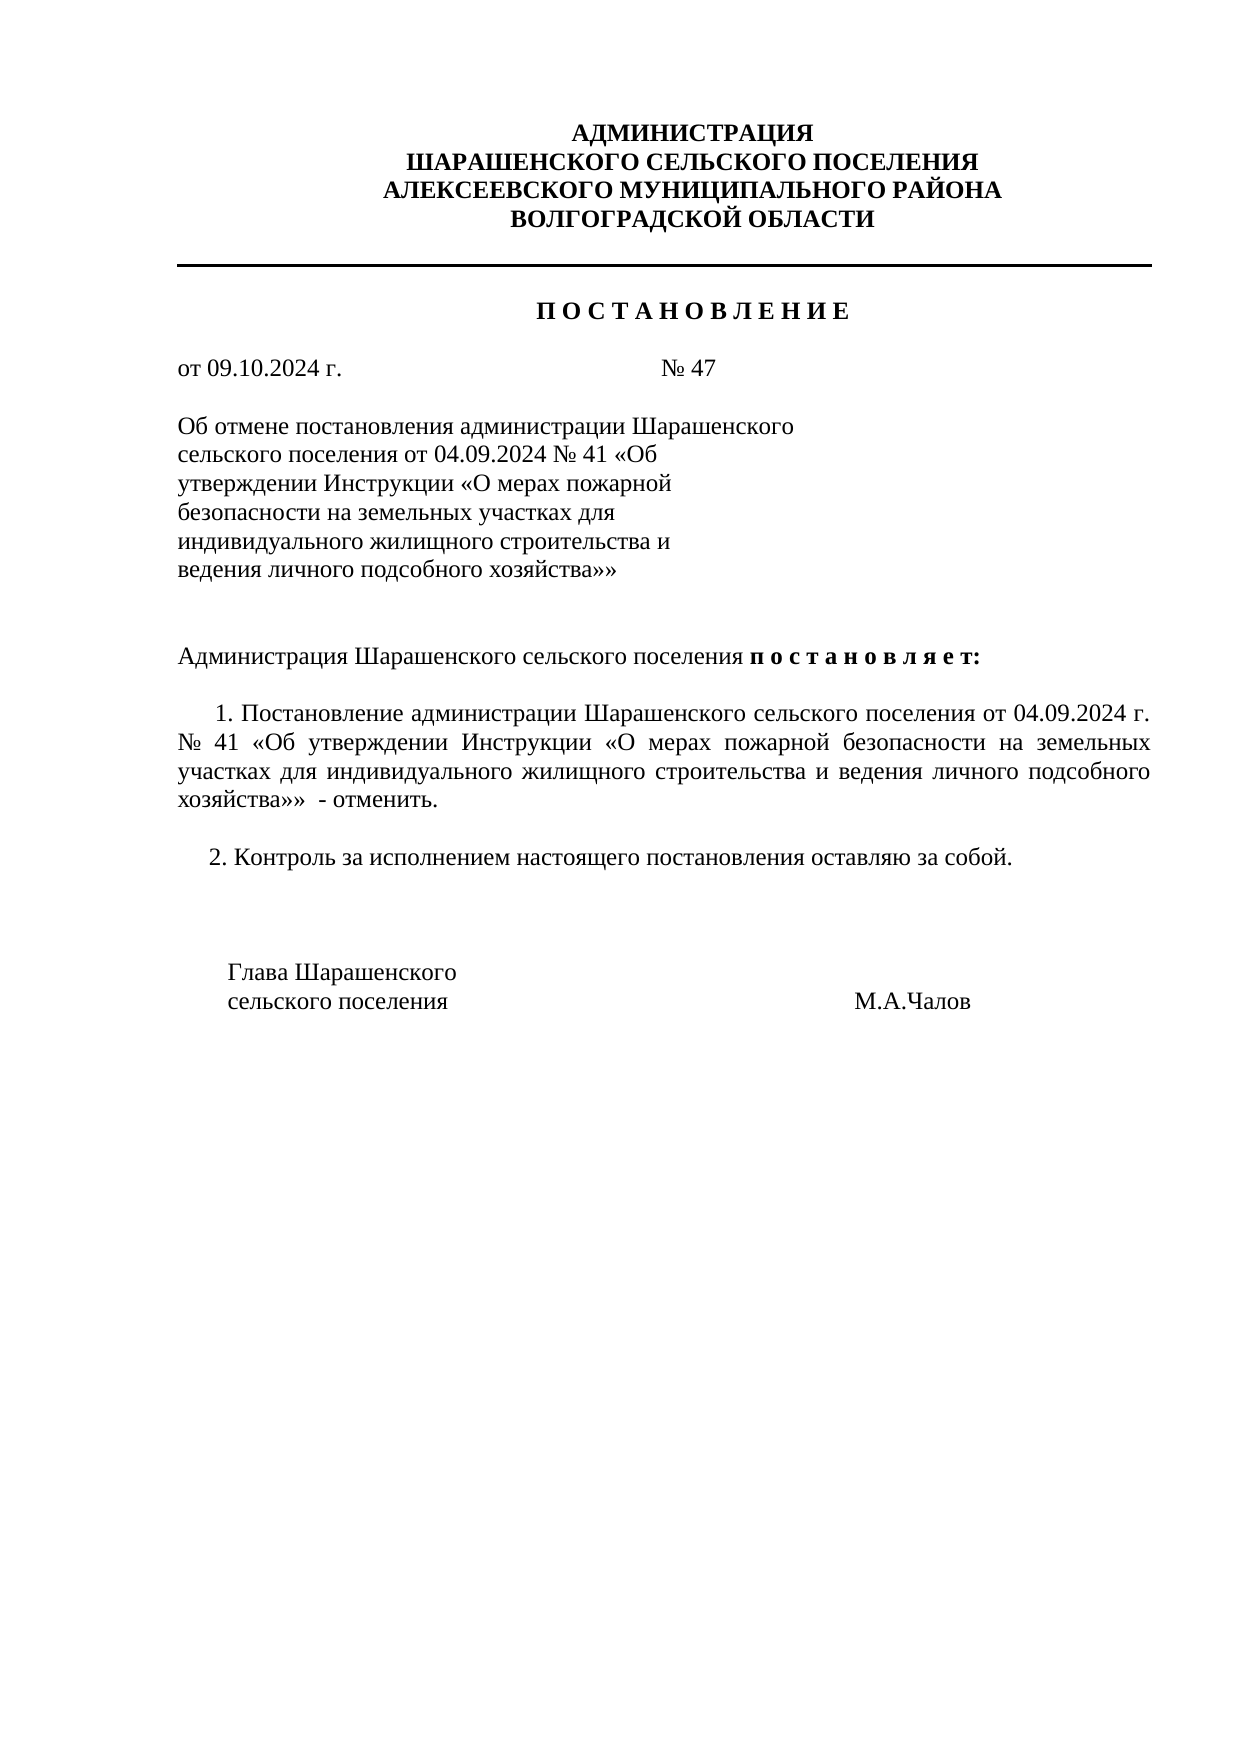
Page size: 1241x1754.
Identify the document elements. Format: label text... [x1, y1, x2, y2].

text ВОЛГОГРАДСКОЙ ОБЛАСТИ [177, 204, 1152, 233]
text АЛЕКСЕЕВСКОГО МУНИЦИПАЛЬНОГО РАЙОНА [177, 176, 1152, 204]
text Об отмене постановления администрации Шарашенского [177, 411, 1152, 439]
text 1. Постановление администрации Шарашенского сельского поселения от 04.09.2024 г. № 41 «Об утверждении Инструкции «О мерах пожарной безопасности на земельных участках для индивидуального жилищного строительства и ведения личного подсобного хозяйства»» - отменить. [177, 698, 1152, 813]
text Администрация Шарашенского сельского поселения п о с т а н о в л я е т: [177, 641, 1152, 669]
text 2. Контроль за исполнением настоящего постановления оставляю за собой. [177, 842, 1152, 871]
text Глава Шарашенского [177, 957, 1152, 986]
text П О С Т А Н О В Л Е Н И Е [177, 296, 1152, 324]
text ШАРАШЕНСКОГО СЕЛЬСКОГО ПОСЕЛЕНИЯ [177, 147, 1152, 176]
text АДМИНИСТРАЦИЯ [177, 118, 1152, 147]
text сельского поселения от 04.09.2024 № 41 «Об утверждении Инструкции «О мерах пожарной безопасности на земельных участках для индивидуального жилищного строительства и ведения личного подсобного хозяйства»» [177, 439, 709, 583]
text от 09.10.2024 г. № 47 [177, 353, 1152, 382]
text сельского поселения М.А.Чалов [177, 986, 1152, 1014]
